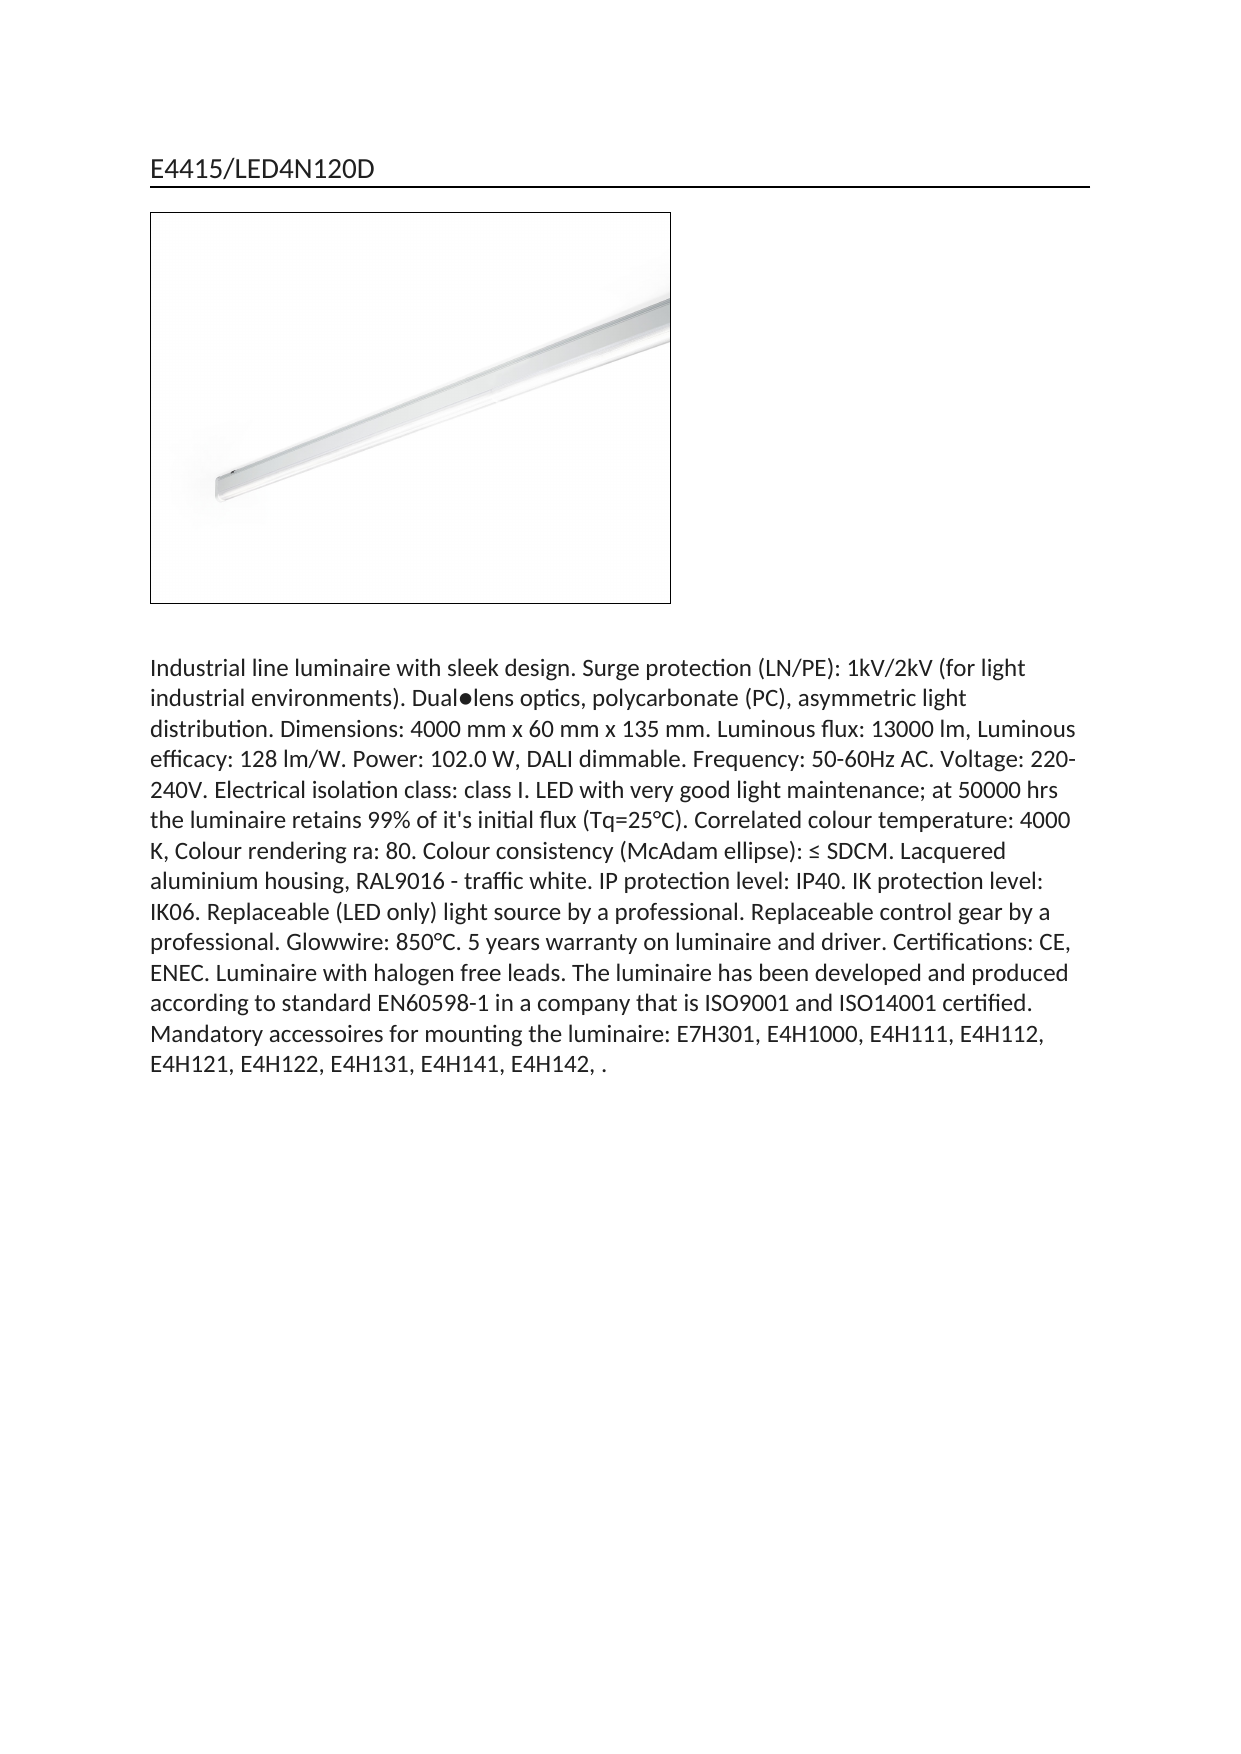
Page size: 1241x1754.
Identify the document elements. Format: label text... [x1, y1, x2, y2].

text E4415/LED4N120D [150, 150, 1090, 186]
picture [151, 213, 670, 603]
text Industrial line luminaire with sleek design. Surge protection (LN/PE): 1kV/2kV (for light industrial environments). Dual●lens optics, polycarbonate (PC), asymmetric light distribution. Dimensions: 4000 mm x 60 mm x 135 mm. Luminous flux: 13000 lm, Luminous efficacy: 128 lm/W. Power: 102.0 W, DALI dimmable. Frequency: 50-60Hz AC. Voltage: 220-240V. Electrical isolation class: class I. LED with very good light maintenance; at 50000 hrs the luminaire retains 99% of it's initial flux (Tq=25°C). Correlated colour temperature: 4000 K, Colour rendering ra: 80. Colour consistency (McAdam ellipse): ≤ SDCM. Lacquered aluminium housing, RAL9016 - traffic white. IP protection level: IP40. IK protection level: IK06. Replaceable (LED only) light source by a professional. Replaceable control gear by a professional. Glowwire: 850°C. 5 years warranty on luminaire and driver. Certifications: CE, ENEC. Luminaire with halogen free leads. The luminaire has been developed and produced according to standard EN60598-1 in a company that is ISO9001 and ISO14001 certified. Mandatory accessoires for mounting the luminaire: E7H301, E4H1000, E4H111, E4H112, E4H121, E4H122, E4H131, E4H141, E4H142, . [150, 652, 1090, 1079]
